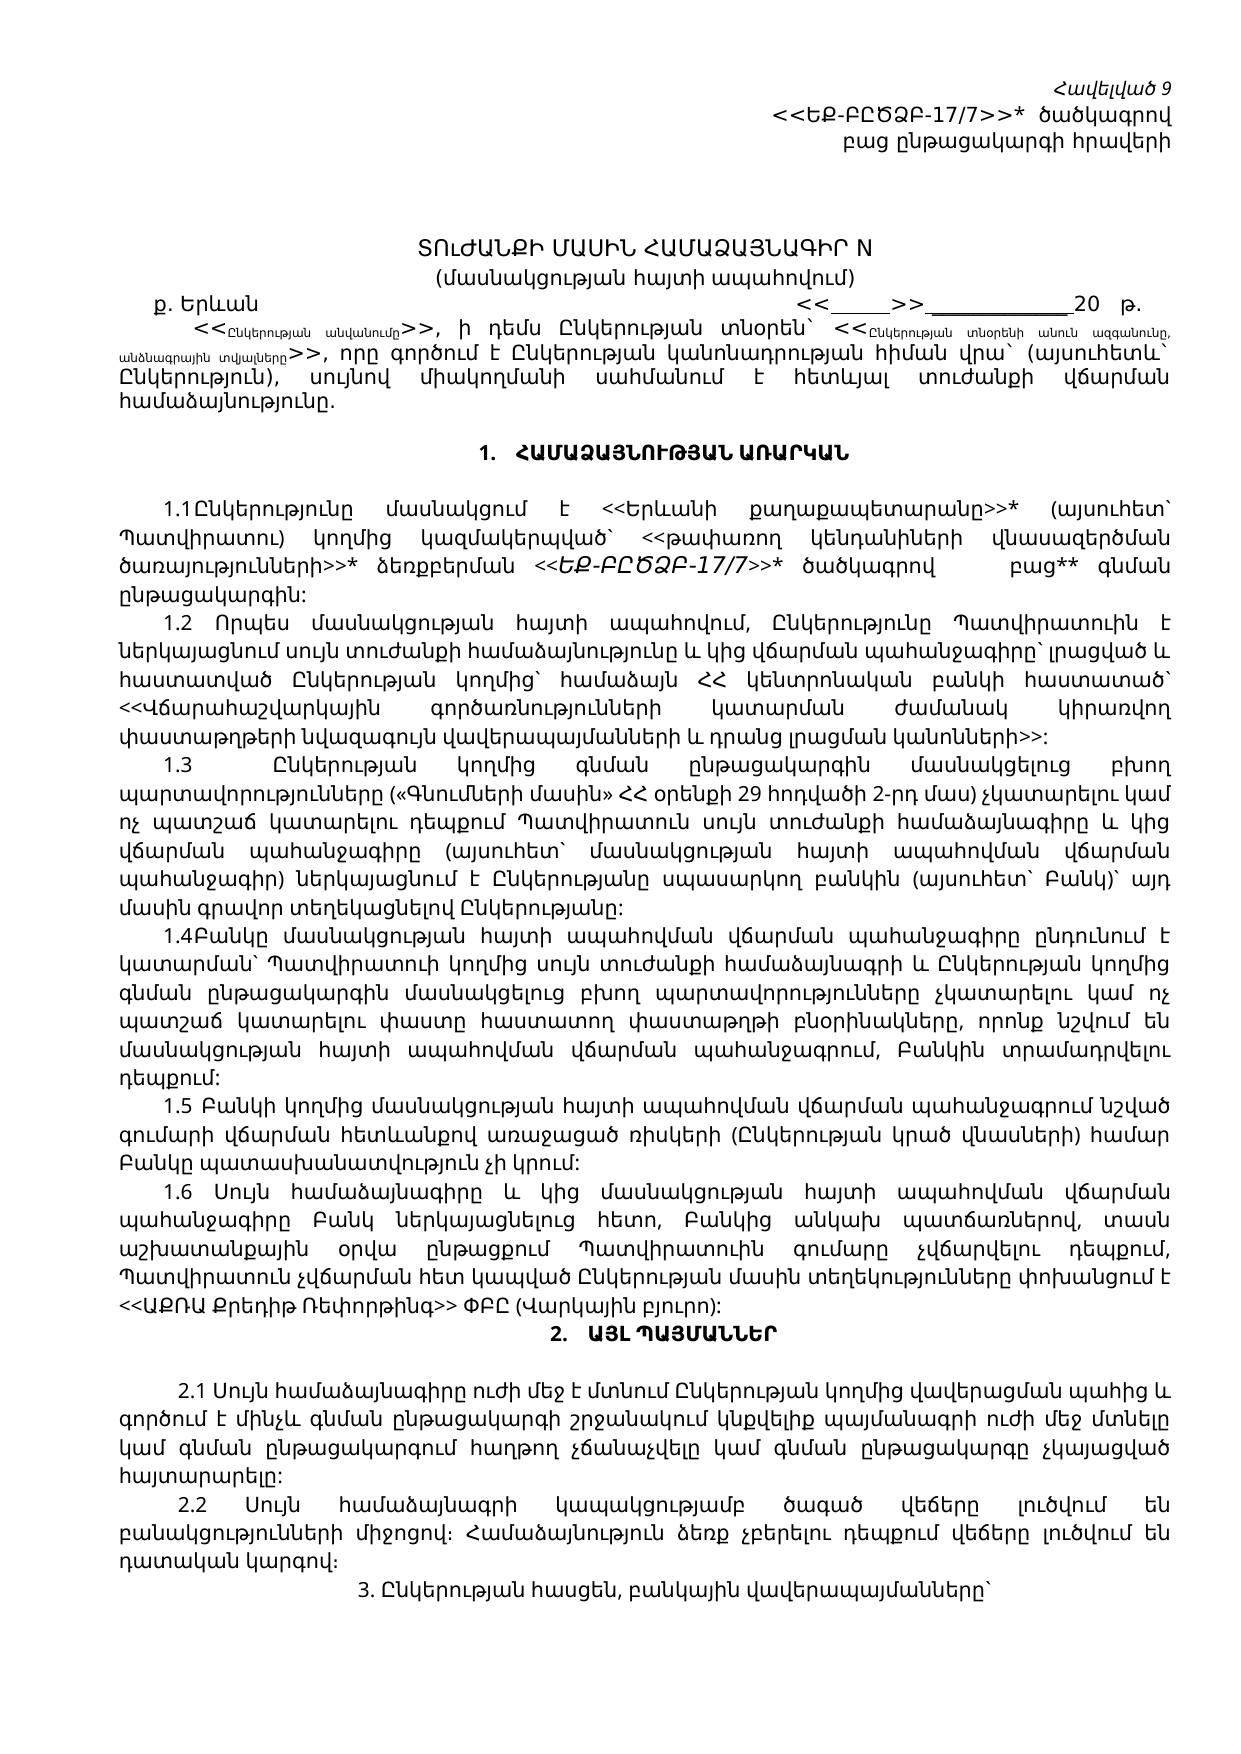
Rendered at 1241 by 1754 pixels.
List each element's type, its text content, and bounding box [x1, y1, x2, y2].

text 2.1 Սույն համաձայնագիրը ուժի մեջ է մտնում Ընկերության կողմից վավերացման պահից և գործում է մինչև գնման ընթացակարգի շրջանակում կնքվելիք պայմանագրի ուժի մեջ մտնելը կամ գնման ընթացակարգում հաղթող չճանաչվելը կամ գնման ընթացակարգը չկայացված հայտարարելը: [118, 1376, 1171, 1490]
text բաց ընթացակարգի հրավերի [118, 129, 1171, 153]
text ՏՈւԺԱՆՔԻ ՄԱՍԻՆ ՀԱՄԱՁԱՅՆԱԳԻՐ N [118, 232, 1171, 263]
text 2.2 Սույն համաձայնագրի կապակցությամբ ծագած վեճերը լուծվում են բանակցությունների միջոցով։ Համաձայնություն ձեռք չբերելու դեպքում վեճերը լուծվում են դատական կարգով։ [118, 1490, 1171, 1575]
list ՀԱՄԱՁԱՅՆՈՒԹՅԱՆ ԱՌԱՐԿԱՆ [156, 438, 1171, 466]
text <<ԵՔ-ԲԸԾՁԲ-17/7>>* ծածկագրով [118, 101, 1171, 129]
list Սույն համաձայնագիրը և կից մասնակցության հայտի ապահովման վճարման պահանջագիրը Բանկ ներկայացնելուց հետո, Բանկից անկախ պատճառներով, տասն աշխատանքային օրվա ընթացքում Պատվիրատուին գումարը չվճարվելու դեպքում, Պատվիրատուն չվճարման հետ կապված Ընկերության մասին տեղեկությունները փոխանցում է <<ԱՔՌԱ Քրեդիթ Ռեփորթինգ>> ՓԲԸ (Վարկային բյուրո): [118, 1177, 1171, 1319]
text Հավելված 9 [118, 75, 1171, 101]
list Որպես մասնակցության հայտի ապահովում, Ընկերությունը Պատվիրատուին է ներկայացնում սույն տուժանքի համաձայնությունը և կից վճարման պահանջագիրը` լրացված և հաստատված Ընկերության կողմից` համաձայն ՀՀ կենտրոնական բանկի հաստատած` <<Վճարահաշվարկային գործառնությունների կատարման ժամանակ կիրառվող փաստաթղթերի նվազագույն վավերապայմանների և դրանց լրացման կանոնների>>: [118, 608, 1171, 750]
list Բանկը մասնակցության հայտի ապահովման վճարման պահանջագիրը ընդունում է կատարման` Պատվիրատուի կողմից սույն տուժանքի համաձայնագրի և Ընկերության կողմից գնման ընթացակարգին մասնակցելուց բխող պարտավորությունները չկատարելու կամ ոչ պատշաճ կատարելու փաստը հաստատող փաստաթղթի բնօրինակները, որոնք նշվում են մասնակցության հայտի ապահովման վճարման պահանջագրում, Բանկին տրամադրվելու դեպքում: [118, 921, 1171, 1092]
list Ընկերության կողմից գնման ընթացակարգին մասնակցելուց բխող պարտավորությունները («Գնումների մասին» ՀՀ օրենքի 29 հոդվածի 2-րդ մաս) չկատարելու կամ ոչ պատշաճ կատարելու դեպքում Պատվիրատուն սույն տուժանքի համաձայնագիրը և կից վճարման պահանջագիրը (այսուհետ` մասնակցության հայտի ապահովման վճարման պահանջագիր) ներկայացնում է Ընկերությանը սպասարկող բանկին (այսուհետ` Բանկ)` այդ մասին գրավոր տեղեկացնելով Ընկերությանը: [118, 750, 1171, 921]
text <<Ընկերության անվանումը>>, ի դեմս Ընկերության տնօրեն` <<Ընկերության տնօրենի անուն ազգանունը, անձնագրային տվյալները>>, որը գործում է Ընկերության կանոնադրության հիման վրա` (այսուհետև` Ընկերություն), սույնով միակողմանի սահմանում է հետևյալ տուժանքի վճարման համաձայնությունը. [118, 316, 1171, 413]
text (մասնակցության հայտի ապահովում) [118, 263, 1171, 292]
list Բանկի կողմից մասնակցության հայտի ապահովման վճարման պահանջագրում նշված գումարի վճարման հետևանքով առաջացած ռիսկերի (Ընկերության կրած վնասների) համար Բանկը պատասխանատվություն չի կրում: [118, 1092, 1171, 1177]
text ք. Երևան << >> _____________ 20 թ. [118, 292, 1171, 316]
list ԱՅԼ ՊԱՅՄԱՆՆԵՐ [156, 1319, 1171, 1348]
list Ընկերությունը մասնակցում է <<Երևանի քաղաքապետարանը>>* (այսուհետ` Պատվիրատու) կողմից կազմակերպված` <<թափառող կենդանիների վնասազերծման ծառայությունների>>* ձեռքբերման <<ԵՔ-ԲԸԾՁԲ-17/7>>* ծածկագրով բաց** գնման ընթացակարգին: [118, 494, 1171, 608]
text 3. Ընկերության հասցեն, բանկային վավերապայմանները` [118, 1575, 1171, 1603]
